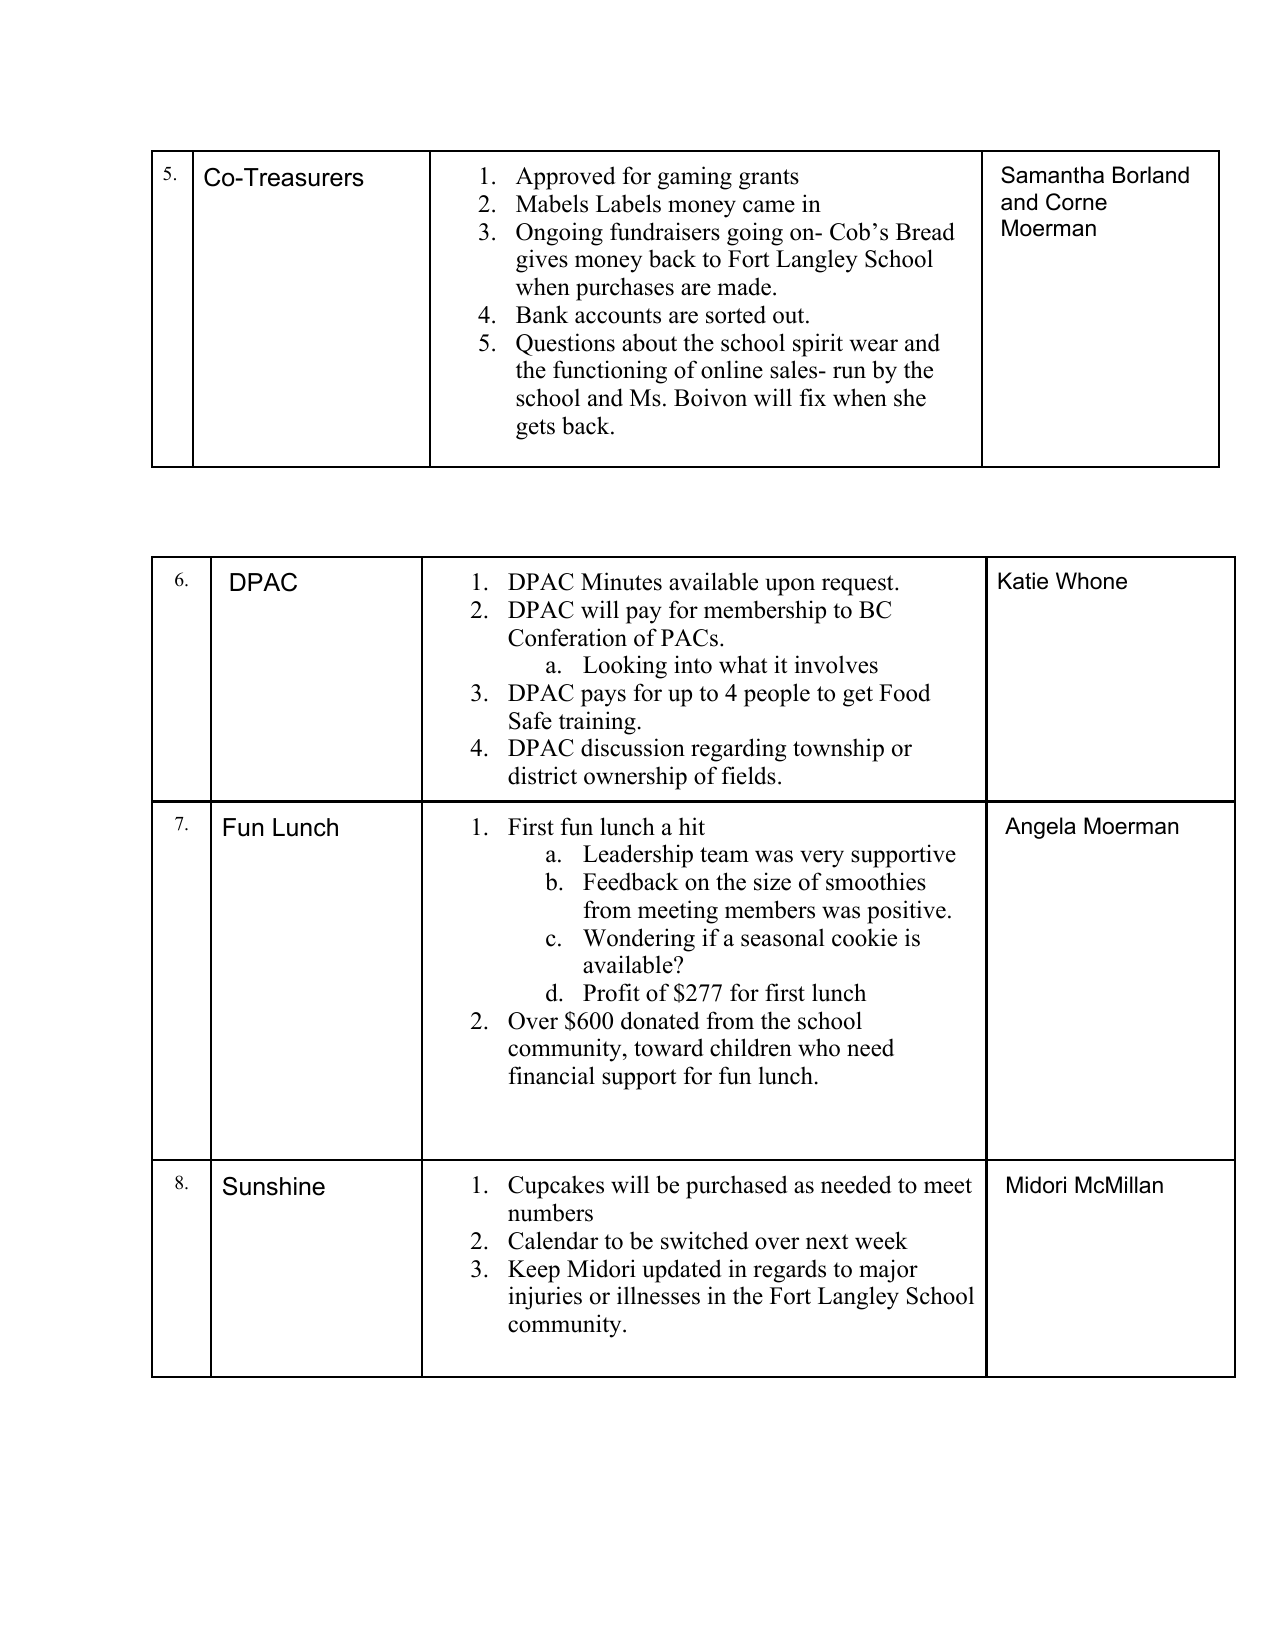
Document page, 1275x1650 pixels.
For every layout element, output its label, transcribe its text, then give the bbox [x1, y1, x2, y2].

table_cell Approved for gaming grants Mabels Labels money came in Ongoing fundraisers going on- Cob’s Bread gives money back to Fort Langley School when purchases are made. Bank accounts are sorted out. Questions about the school spirit wear and the functioning of online sales- run by the school and Ms. Boivon will fix when she gets back. [431, 152, 981, 466]
table_cell First fun lunch a hit Leadership team was very supportive Feedback on the size of smoothies from meeting members was positive. Wondering if a seasonal cookie is available? Profit of $277 for first lunch Over $600 donated from the school community, toward children who need financial support for fun lunch. [423, 803, 985, 1159]
table_cell 8. [153, 1161, 210, 1376]
table_cell 7. [153, 803, 210, 1159]
table_cell Samantha Borland and Corne Moerman [983, 152, 1218, 466]
table_cell Cupcakes will be purchased as needed to meet numbers Calendar to be switched over next week Keep Midori updated in regards to major injuries or illnesses in the Fort Langley School community. [423, 1161, 985, 1376]
table_cell Angela Moerman [988, 803, 1234, 1159]
table_cell Co-Treasurers [194, 152, 429, 466]
table_cell Fun Lunch [212, 803, 421, 1159]
table_cell 5. [153, 152, 192, 466]
table_header Katie Whone [988, 558, 1234, 800]
table_header DPAC Minutes available upon request. DPAC will pay for membership to BC Conferation of PACs. Looking into what it involves DPAC pays for up to 4 people to get Food Safe training. DPAC discussion regarding township or district ownership of fields. [423, 558, 985, 800]
table_header 6. [153, 558, 210, 800]
table_header DPAC [212, 558, 421, 800]
table_cell Sunshine [212, 1161, 421, 1376]
table_cell Midori McMillan [988, 1161, 1234, 1376]
